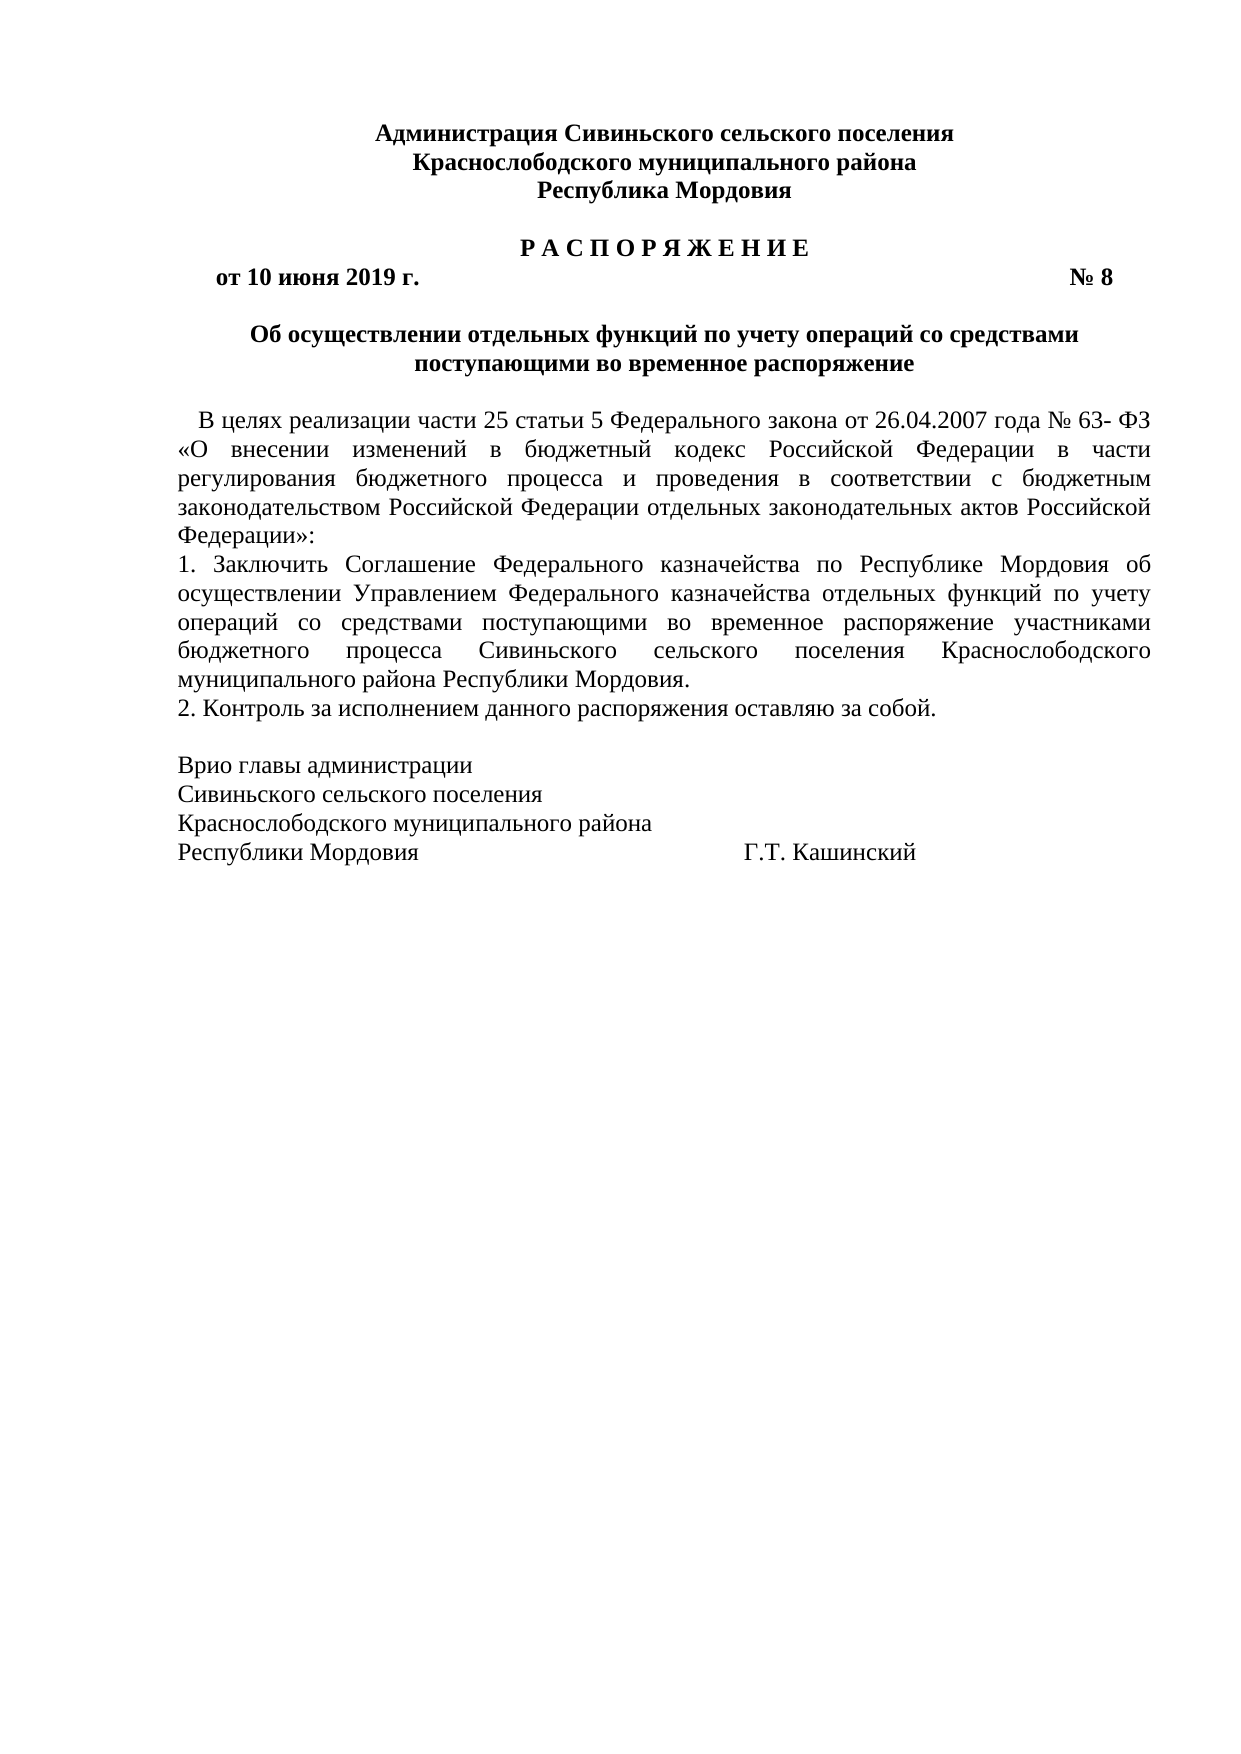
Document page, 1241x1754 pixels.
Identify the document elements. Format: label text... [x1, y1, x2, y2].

text Сивиньского сельского поселения [177, 779, 1152, 808]
text Администрация Сивиньского сельского поселения [177, 118, 1152, 147]
text Краснослободского муниципального района [177, 808, 1152, 837]
text Р А С П О Р Я Ж Е Н И Е [177, 233, 1152, 262]
text Республика Мордовия [177, 176, 1152, 204]
text Врио главы администрации [177, 751, 1152, 779]
text 1. Заключить Соглашение Федерального казначейства по Республике Мордовия об осуществлении Управлением Федерального казначейства отдельных функций по учету операций со средствами поступающими во временное распоряжение участниками бюджетного процесса Сивиньского сельского поселения Краснослободского муниципального района Республики Мордовия. [177, 549, 1152, 693]
text Об осуществлении отдельных функций по учету операций со средствами поступающими во временное распоряжение [177, 319, 1152, 377]
text 2. Контроль за исполнением данного распоряжения оставляю за собой. [177, 693, 1152, 722]
text Республики Мордовия Г.Т. Кашинский [177, 837, 1152, 866]
text В целях реализации части 25 статьи 5 Федерального закона от 26.04.2007 года № 63- ФЗ «О внесении изменений в бюджетный кодекс Российской Федерации в части регулирования бюджетного процесса и проведения в соответствии с бюджетным законодательством Российской Федерации отдельных законодательных актов Российской Федерации»: [177, 406, 1152, 549]
text от 10 июня 2019 г. № 8 [177, 262, 1152, 291]
text Краснослободского муниципального района [177, 147, 1152, 176]
